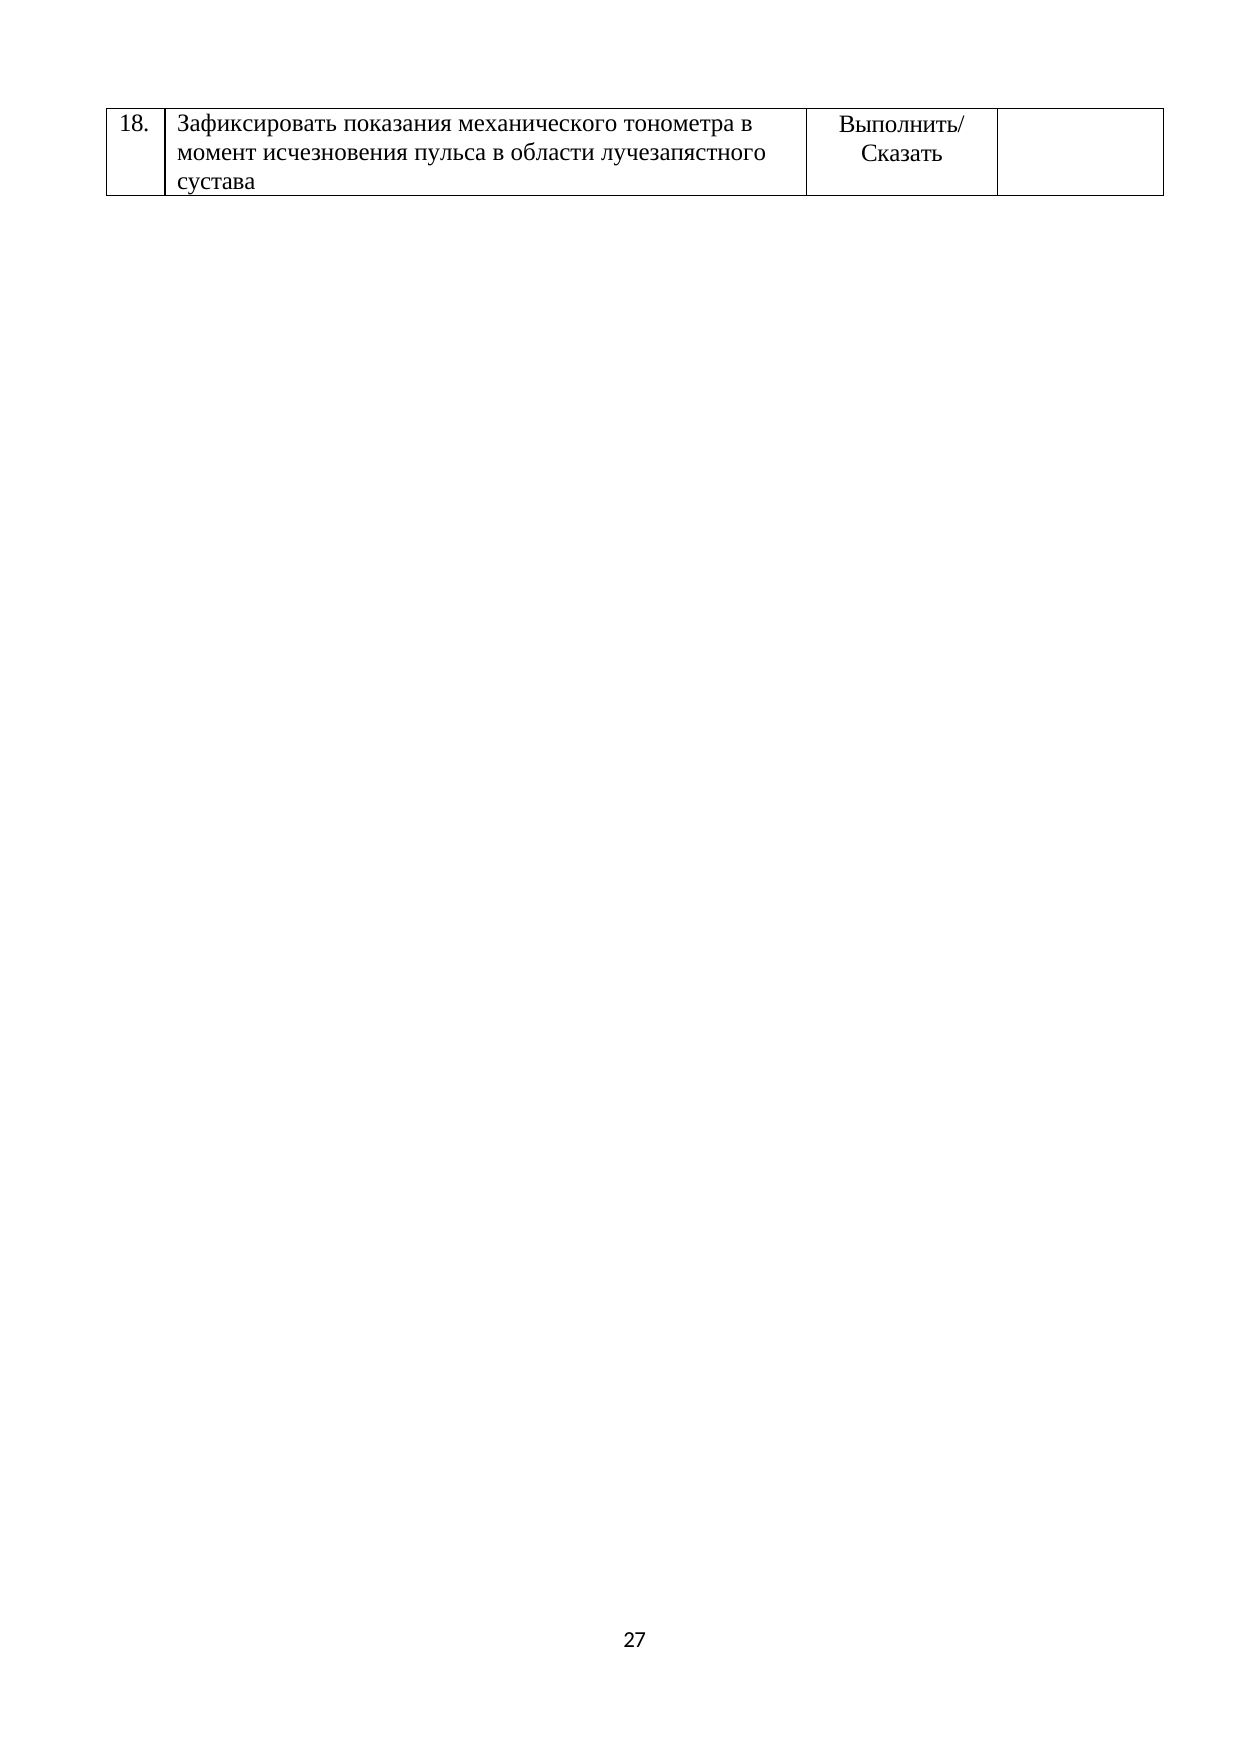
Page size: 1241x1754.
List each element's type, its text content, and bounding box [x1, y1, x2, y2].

table_header Зафиксировать показания механического тонометра в момент исчезновения пульса в области лучезапястного сустава [166, 109, 806, 195]
table_header 18. [107, 109, 164, 195]
table_header Выполнить/ Сказать [807, 109, 997, 195]
table_header [998, 109, 1163, 195]
